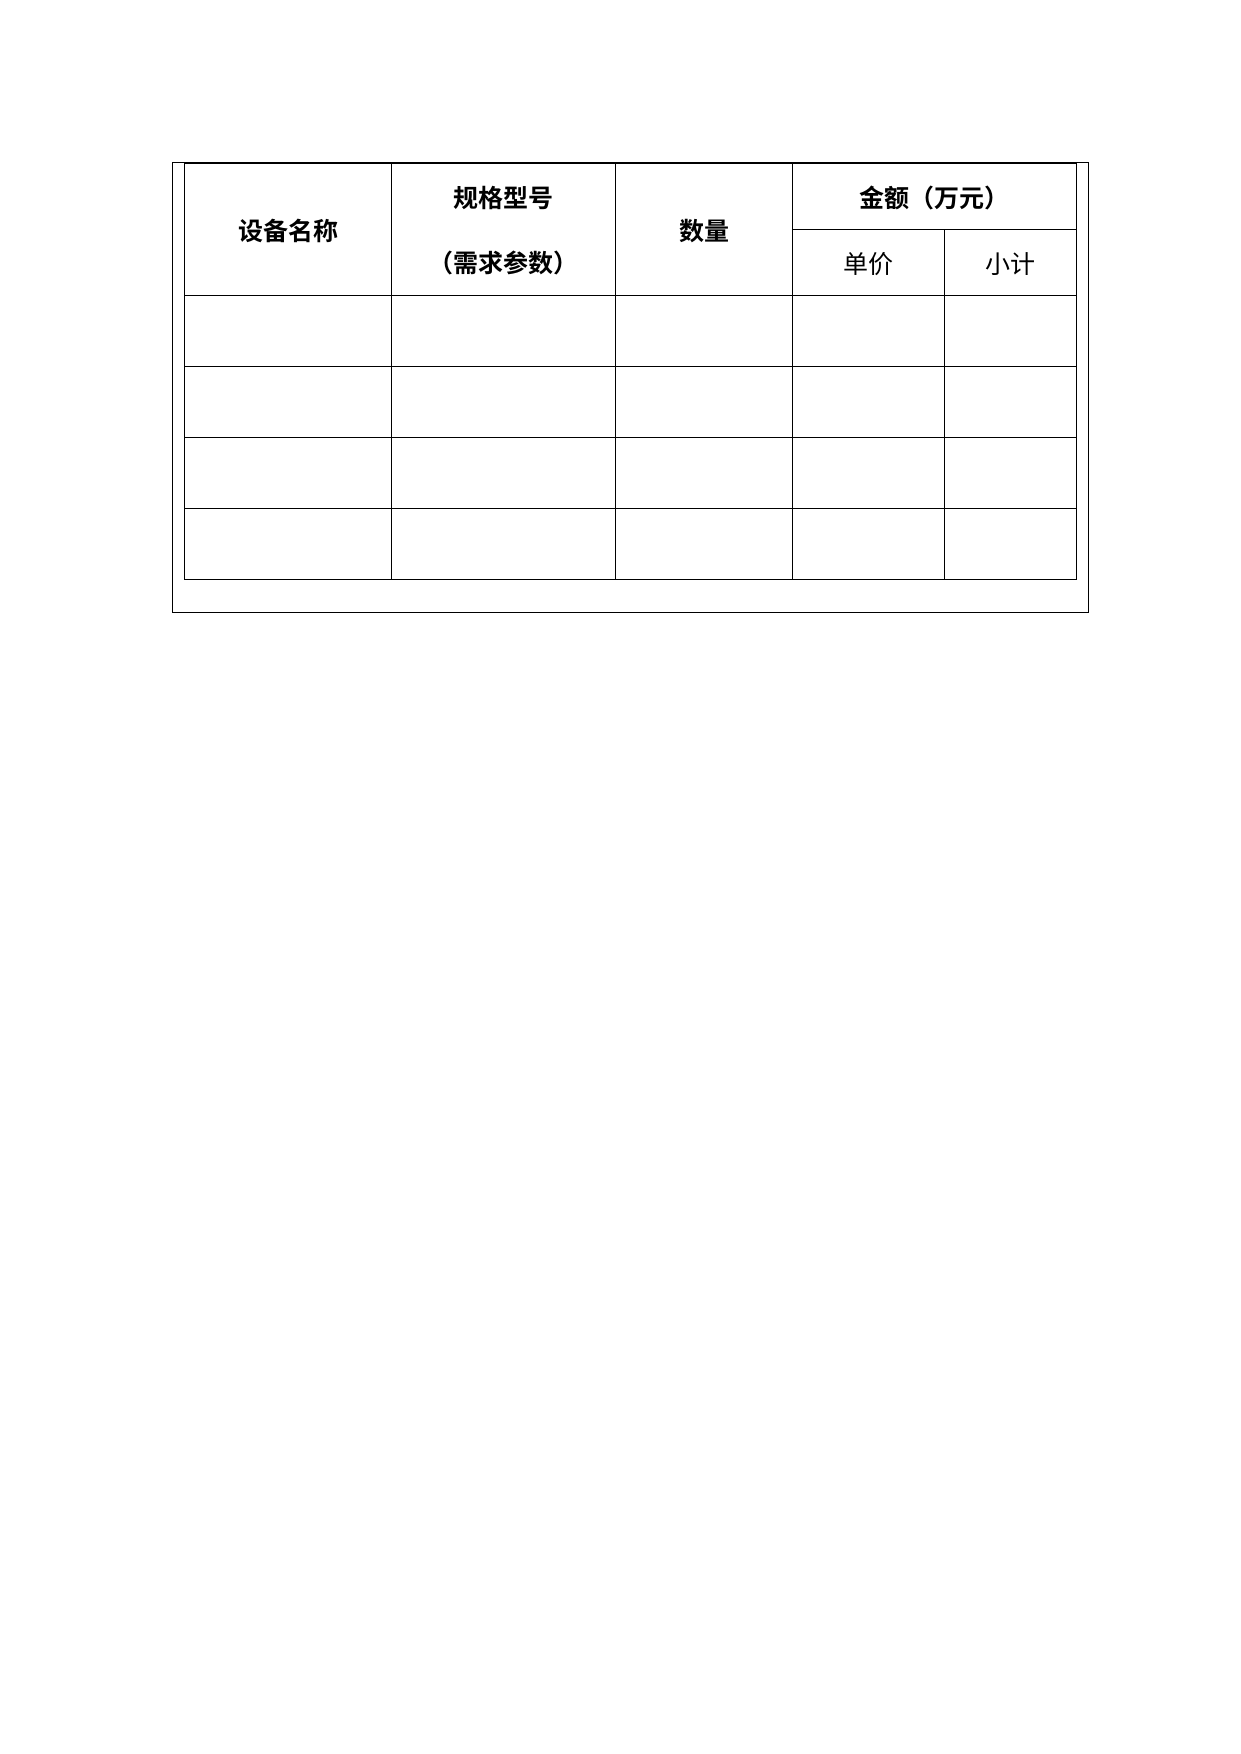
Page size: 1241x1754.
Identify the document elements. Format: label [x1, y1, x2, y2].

table_header [173, 163, 1088, 612]
